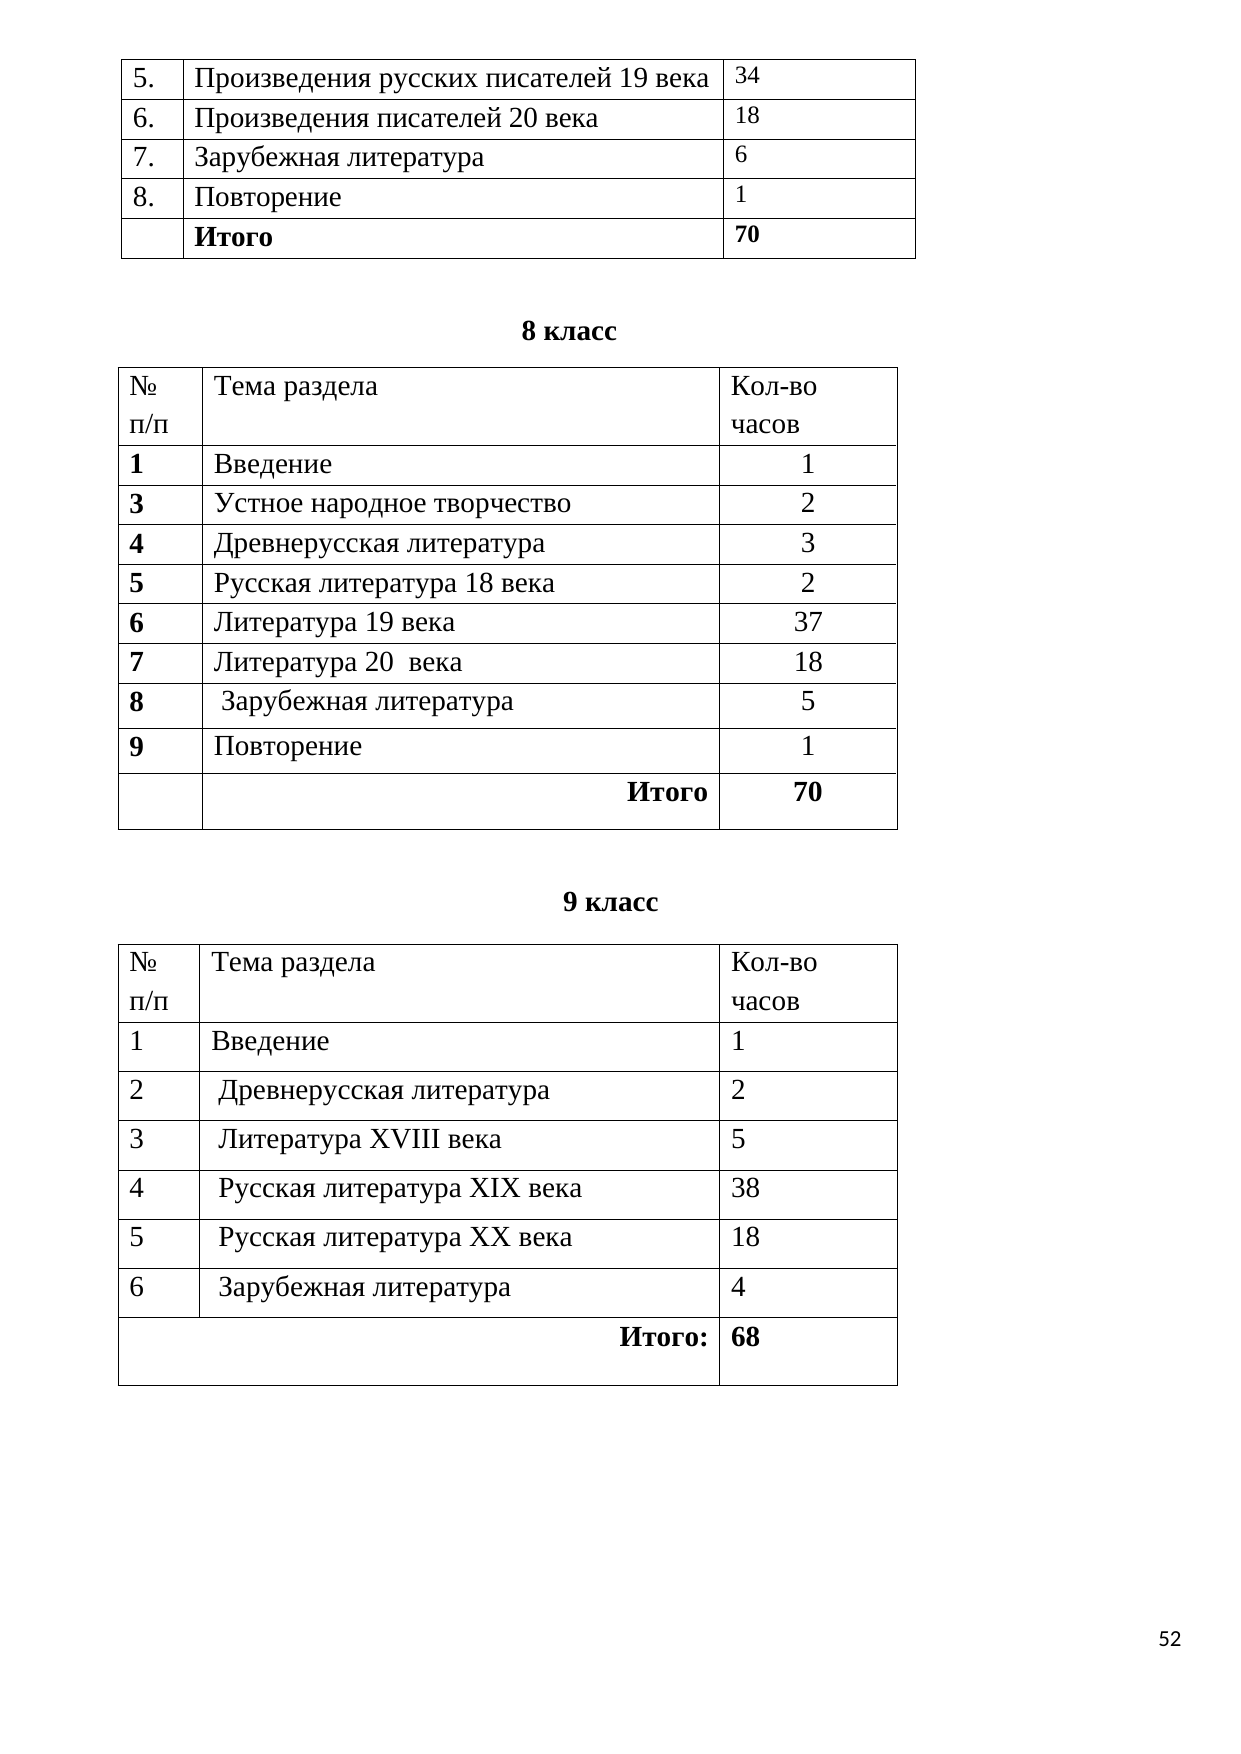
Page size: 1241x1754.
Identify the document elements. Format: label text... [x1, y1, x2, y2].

table_cell 4 [119, 525, 202, 564]
table_cell Русская литература 18 века [203, 565, 719, 603]
table_cell 38 [720, 1171, 897, 1219]
table_cell 5 [119, 1220, 199, 1268]
table_cell 1 [119, 1023, 199, 1071]
table_cell 2 [720, 485, 897, 524]
table_cell 37 [720, 603, 897, 643]
table_cell 4 [119, 1171, 199, 1219]
table_cell 1 [720, 1023, 897, 1071]
table_cell 5 [720, 683, 897, 727]
table_cell Зарубежная литература [203, 684, 719, 727]
table_header Тема раздела [200, 945, 719, 1022]
table_header Тема раздела [203, 368, 719, 445]
table_cell 18 [724, 100, 915, 138]
table_cell 70 [724, 219, 915, 257]
table_cell Литература XVIII века [200, 1121, 719, 1169]
table_cell 5 [720, 1121, 897, 1169]
table_cell 6. [122, 100, 183, 138]
table_cell Зарубежная литература [200, 1269, 719, 1317]
table_cell 7 [119, 644, 202, 682]
table_cell 68 [720, 1318, 897, 1385]
table_cell [119, 774, 202, 829]
table_cell 1 [720, 445, 897, 485]
table_cell 70 [720, 773, 897, 829]
table_cell Устное народное творчество [203, 486, 719, 524]
table_cell 18 [720, 643, 897, 682]
text 9 класс [118, 884, 1181, 918]
table_cell 1 [724, 179, 915, 218]
table_cell 7. [122, 140, 183, 178]
table_cell 5 [119, 565, 202, 603]
table_cell 8 [119, 684, 202, 727]
table_cell Русская литература XX века [200, 1220, 719, 1268]
table_cell Введение [200, 1023, 719, 1071]
table_cell Русская литература XIX века [200, 1171, 719, 1219]
table_cell 2 [720, 564, 897, 603]
table_cell 2 [720, 1072, 897, 1120]
table_cell Произведения русских писателей 19 века [184, 60, 723, 99]
table_cell Итого [184, 219, 723, 257]
table_cell 3 [119, 486, 202, 524]
table_cell Произведения писателей 20 века [184, 100, 723, 138]
table_cell Итого: [119, 1318, 719, 1385]
table_cell 4 [720, 1269, 897, 1317]
table_cell 1 [119, 446, 202, 485]
table_cell 2 [119, 1072, 199, 1120]
table_cell Введение [203, 446, 719, 485]
table_cell Повторение [184, 179, 723, 218]
table_cell 5. [122, 60, 183, 99]
table_cell Литература 20 века [203, 644, 719, 682]
text 8 класс [521, 313, 1183, 346]
table_cell [122, 219, 183, 257]
table_header №п/п [119, 368, 202, 445]
table_cell 3 [720, 524, 897, 564]
table_cell 3 [119, 1121, 199, 1169]
table_cell Итого [203, 774, 719, 829]
table_header Кол-во часов [720, 945, 897, 1022]
table_cell 6 [724, 140, 915, 178]
table_cell Древнерусская литература [200, 1072, 719, 1120]
table_cell Повторение [203, 729, 719, 772]
table_cell Древнерусская литература [203, 525, 719, 564]
table_cell 1 [720, 728, 897, 772]
table_cell 18 [720, 1220, 897, 1268]
table_cell 6 [119, 1269, 199, 1317]
table_cell 6 [119, 604, 202, 643]
table_cell 34 [724, 60, 915, 99]
table_cell Зарубежная литература [184, 140, 723, 178]
table_cell Литература 19 века [203, 604, 719, 643]
table_cell 9 [119, 729, 202, 772]
table_header №п/п [119, 945, 199, 1022]
table_cell 8. [122, 179, 183, 218]
table_header Кол-во часов [720, 368, 897, 445]
